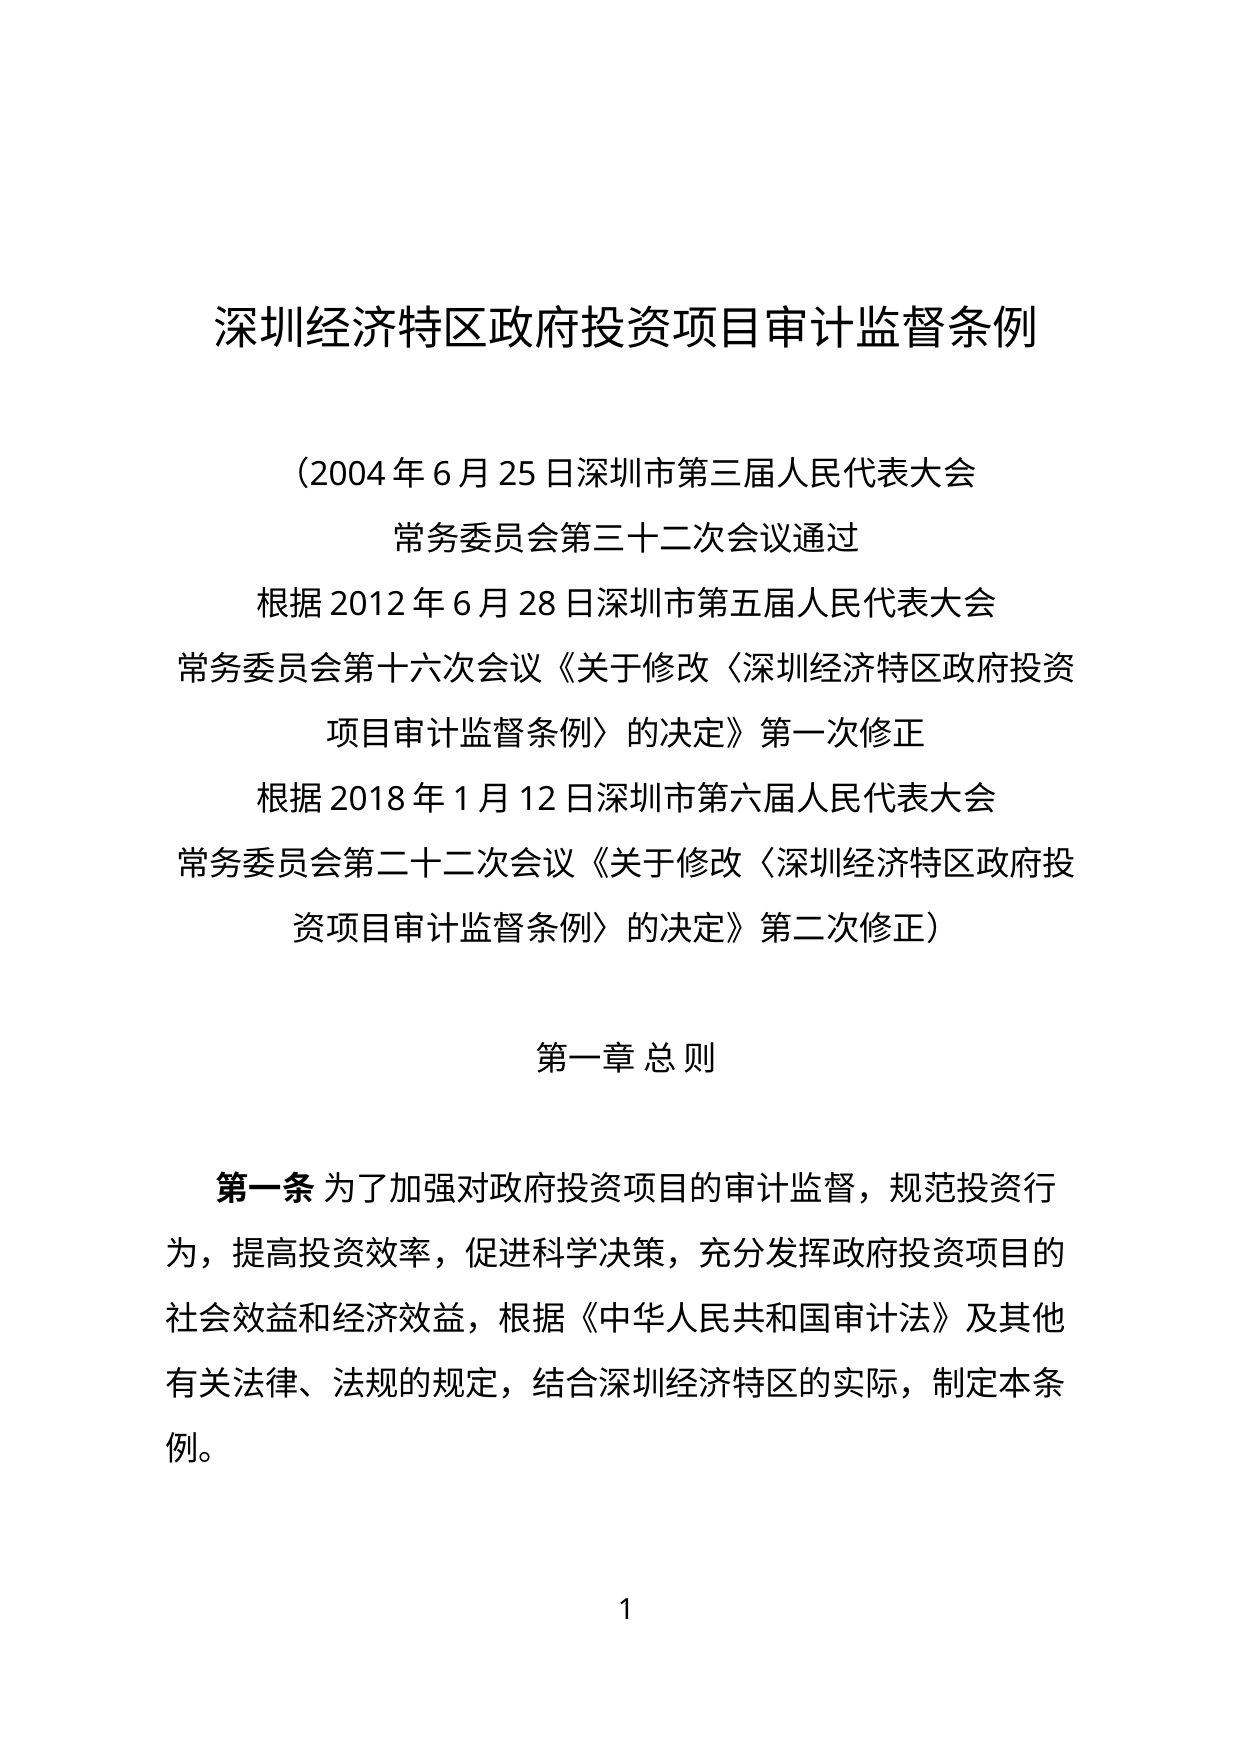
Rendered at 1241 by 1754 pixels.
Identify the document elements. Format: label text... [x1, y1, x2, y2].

text 常务委员会第二十二次会议《关于修改〈深圳经济特区政府投资项目审计监督条例〉的决定》第二次修正） [165, 828, 1087, 958]
text 常务委员会第十六次会议《关于修改〈深圳经济特区政府投资项目审计监督条例〉的决定》第一次修正 [165, 633, 1087, 763]
text 第一条 为了加强对政府投资项目的审计监督，规范投资行为，提高投资效率，促进科学决策，充分发挥政府投资项目的社会效益和经济效益，根据《中华人民共和国审计法》及其他有关法律、法规的规定，结合深圳经济特区的实际，制定本条例。 [165, 1153, 1087, 1478]
text 深圳经济特区政府投资项目审计监督条例 [165, 276, 1087, 373]
text 第一章 总 则 [165, 1023, 1087, 1088]
text 常务委员会第三十二次会议通过 [165, 503, 1087, 568]
text 根据2012年6月28日深圳市第五届人民代表大会 [165, 568, 1087, 633]
text 根据2018年1月12日深圳市第六届人民代表大会 [165, 763, 1087, 828]
text （2004年6月25日深圳市第三届人民代表大会 [165, 438, 1087, 503]
